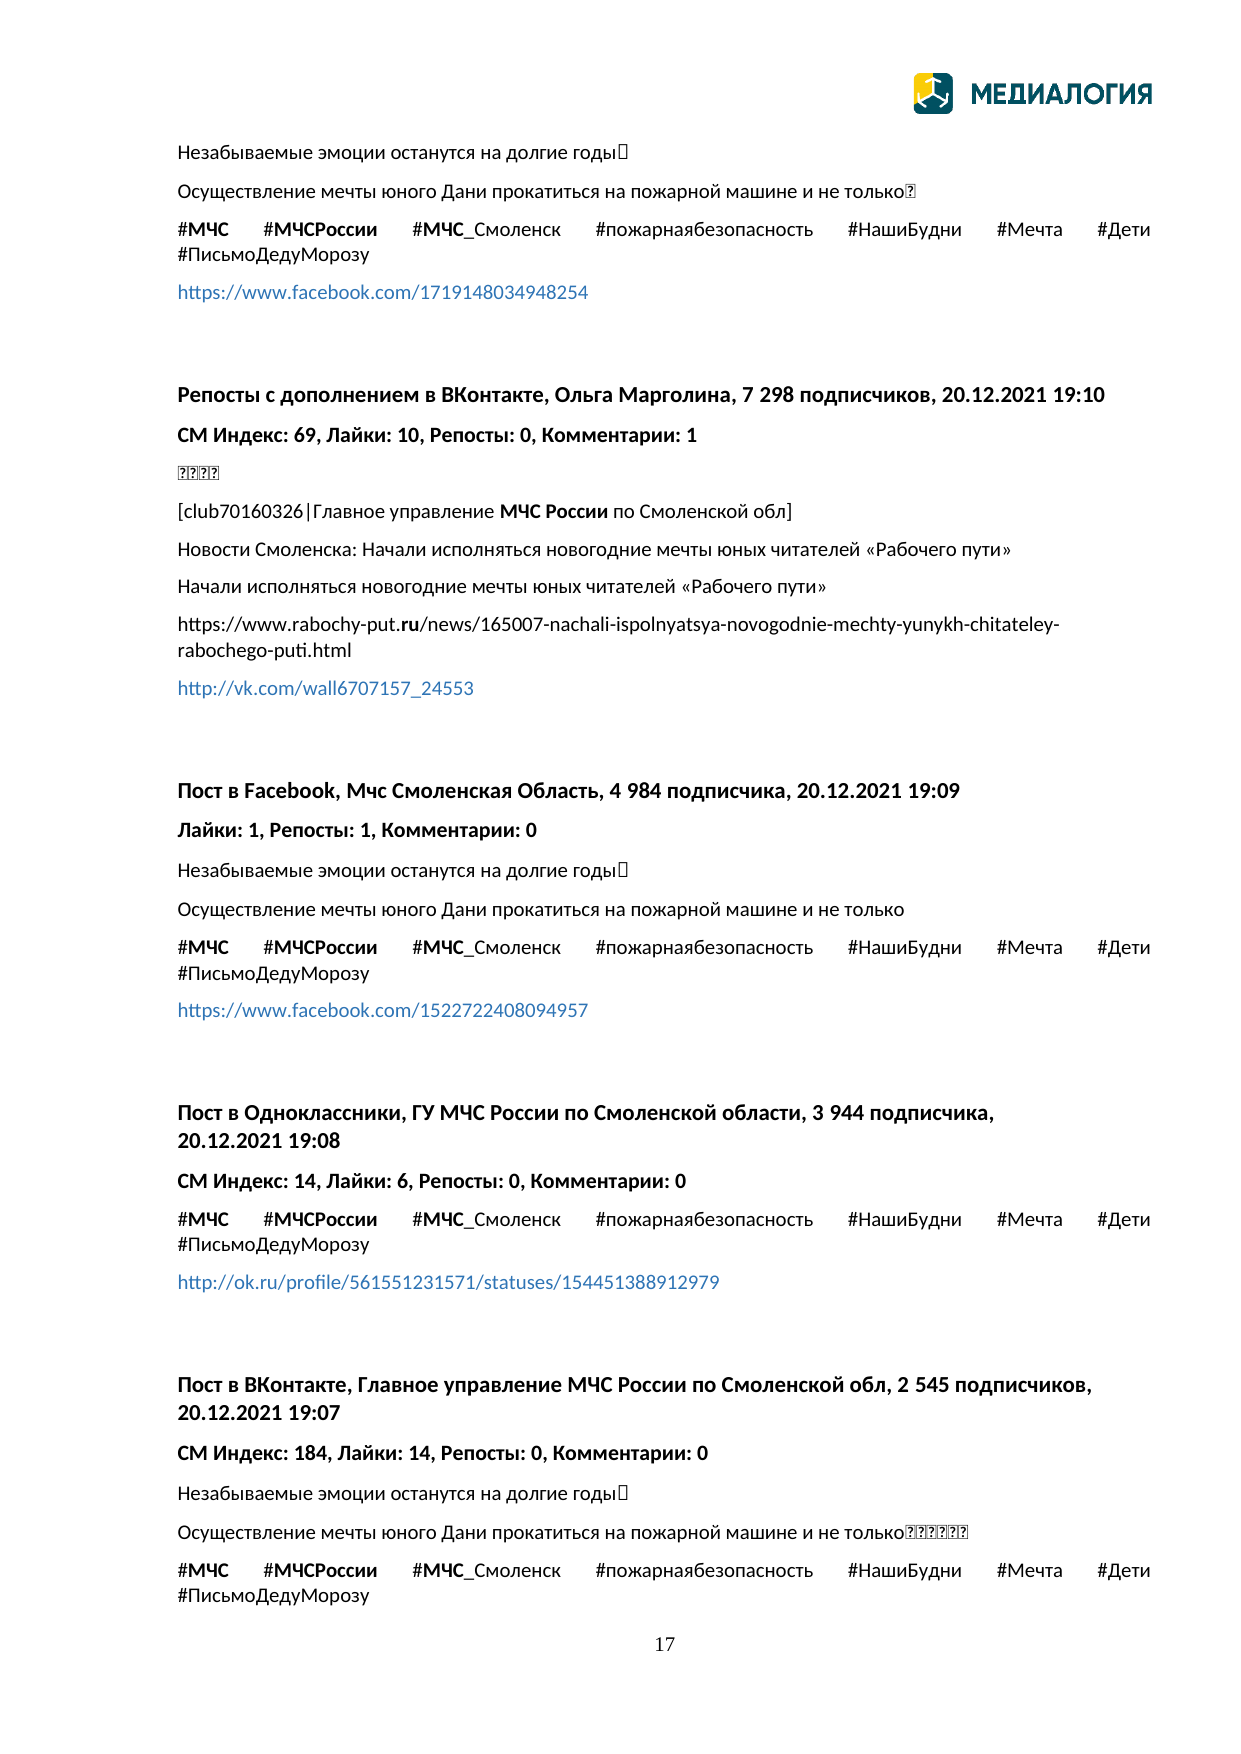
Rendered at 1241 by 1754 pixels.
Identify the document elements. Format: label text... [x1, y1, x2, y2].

picture [913, 73, 1152, 114]
text #МЧС #МЧСРоссии #МЧС_Смоленск #пожарнаябезопасность #НашиБудни #Мечта #Дети #ПисьмоДедуМорозу [177, 1206, 1152, 1257]
text 👨‍🚒Осуществление мечты юного Дани прокатиться на пожарной машине и не только👇🏻👇🏻👇🏻 [177, 1519, 1152, 1544]
text https://www.facebook.com/1719148034948254 [177, 279, 1152, 305]
text Пост в Одноклассники, ГУ МЧС России по Смоленской области, 3 944 подписчика, 20.12.2021 19:08 [177, 1098, 1152, 1154]
text СМ Индекс: 14, Лайки: 6, Репосты: 0, Комментарии: 0 [177, 1167, 1152, 1194]
text http://ok.ru/profile/561551231571/statuses/154451388912979 [177, 1269, 1152, 1295]
text 👨‍🚒Осуществление мечты юного Дани прокатиться на пожарной машине и не только👇 [177, 178, 1152, 203]
text Незабываемые эмоции останутся на долгие годы✨ [177, 1478, 1152, 1506]
text #МЧС #МЧСРоссии #МЧС_Смоленск #пожарнаябезопасность #НашиБудни #Мечта #Дети #ПисьмоДедуМорозу [177, 934, 1152, 985]
text Незабываемые эмоции останутся на долгие годы✨ [177, 855, 1152, 884]
text Лайки: 1, Репосты: 1, Комментарии: 0 [177, 816, 1152, 843]
text [club70160326|Главное управление МЧС России по Смоленской обл] [177, 498, 1152, 523]
text Начали исполняться новогодние мечты юных читателей «Рабочего пути» [177, 574, 1152, 599]
text Новости Смоленска: Начали исполняться новогодние мечты юных читателей «Рабочего пути» [177, 536, 1152, 561]
text https://www.facebook.com/1522722408094957 [177, 998, 1152, 1023]
text https://www.rabochy-put.ru/news/165007-nachali-ispolnyatsya-novogodnie-mechty-yunykh-chitateley-rabochego-puti.html [177, 612, 1152, 662]
text #МЧС #МЧСРоссии #МЧС_Смоленск #пожарнаябезопасность #НашиБудни #Мечта #Дети #ПисьмоДедуМорозу [177, 1557, 1152, 1608]
text Пост в Facebook, Мчс Смоленская Область, 4 984 подписчика, 20.12.2021 19:09 [177, 776, 1152, 804]
text СМ Индекс: 69, Лайки: 10, Репосты: 0, Комментарии: 1 [177, 421, 1152, 447]
text Незабываемые эмоции останутся на долгие годы✨ [177, 137, 1152, 166]
text Пост в ВКонтакте, Главное управление МЧС России по Смоленской обл, 2 545 подписчиков, 20.12.2021 19:07 [177, 1370, 1152, 1426]
text http://vk.com/wall6707157_24553 [177, 675, 1152, 700]
text Репосты с дополнением в ВКонтакте, Ольга Марголина, 7 298 подписчиков, 20.12.2021 19:10 [177, 380, 1152, 408]
text 🤗🙏🏻🤗 [177, 460, 1152, 485]
text 👨‍🚒Осуществление мечты юного Дани прокатиться на пожарной машине и не только [177, 896, 1152, 922]
text #МЧС #МЧСРоссии #МЧС_Смоленск #пожарнаябезопасность #НашиБудни #Мечта #Дети #ПисьмоДедуМорозу [177, 216, 1152, 267]
text СМ Индекс: 184, Лайки: 14, Репосты: 0, Комментарии: 0 [177, 1439, 1152, 1466]
